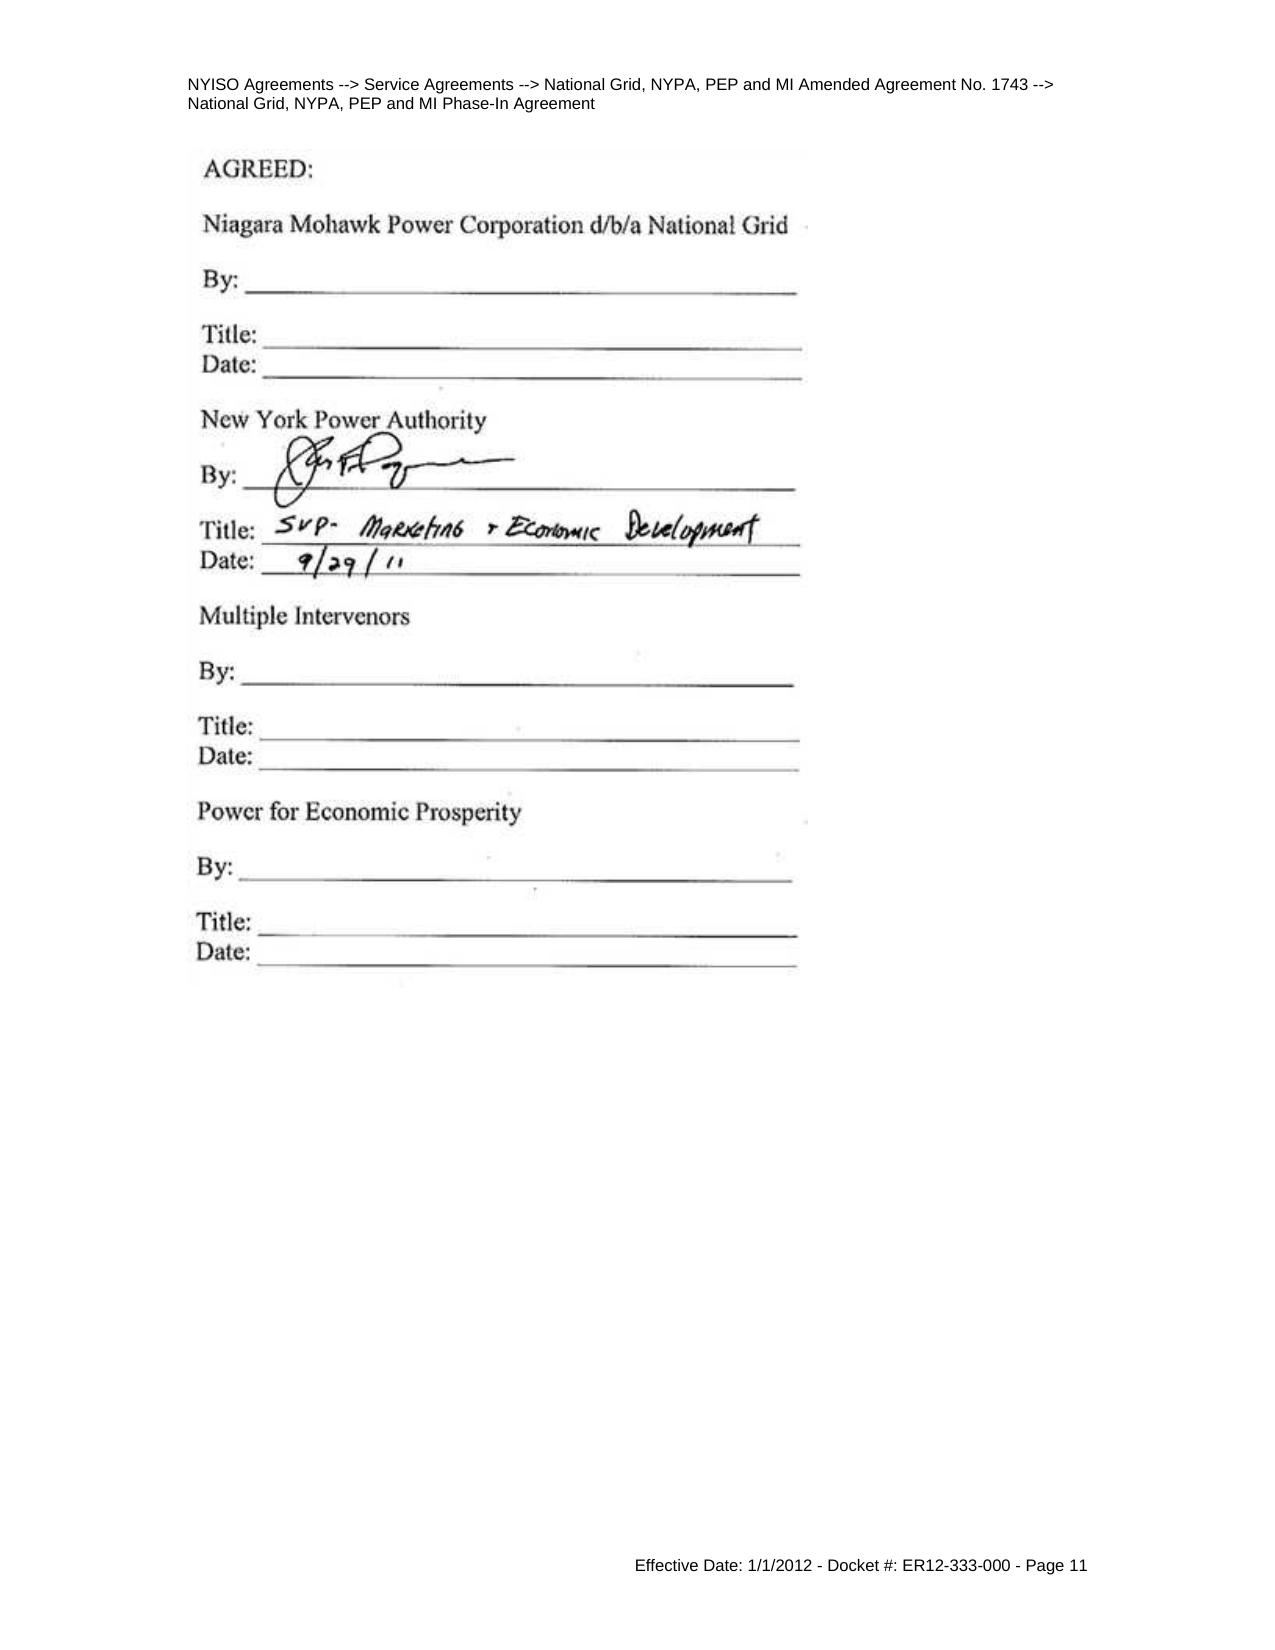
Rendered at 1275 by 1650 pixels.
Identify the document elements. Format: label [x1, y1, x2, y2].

picture [187, 149, 808, 988]
